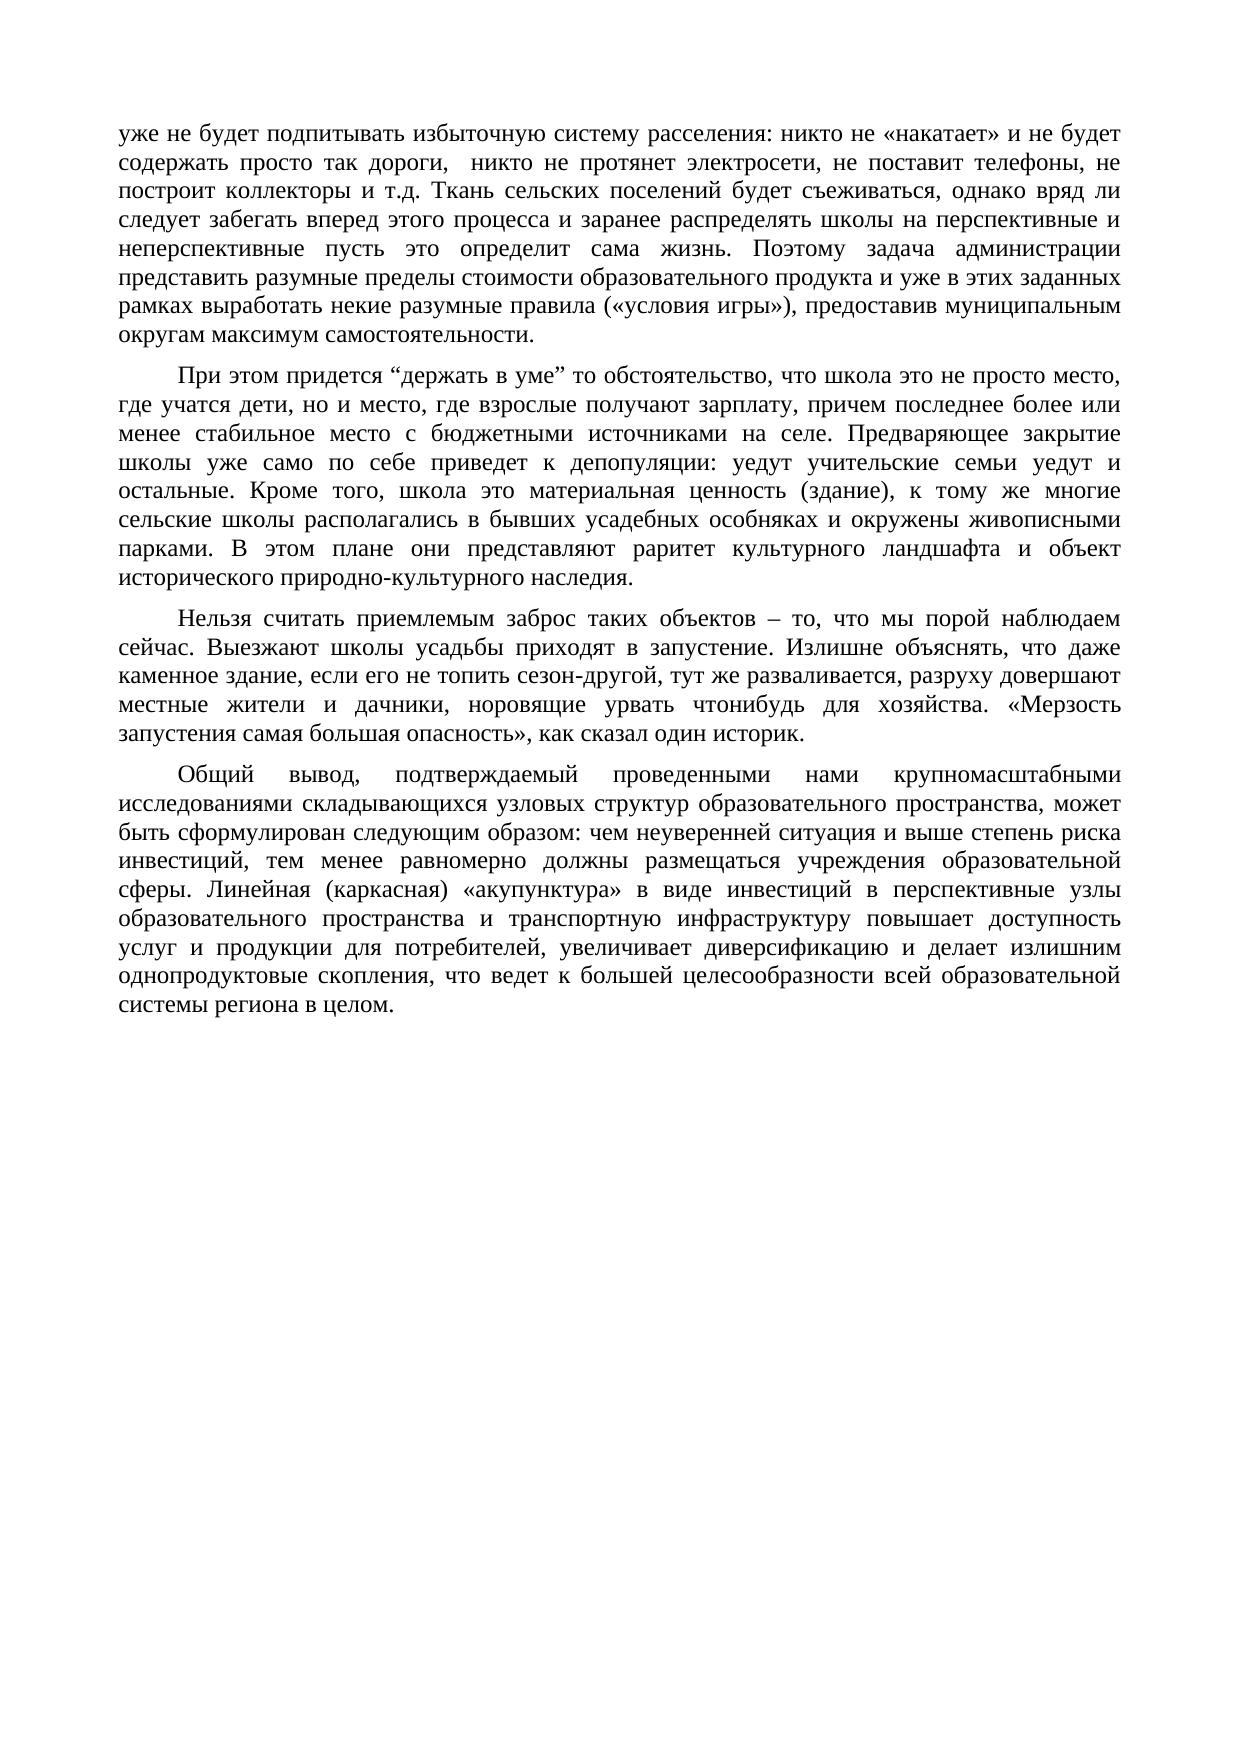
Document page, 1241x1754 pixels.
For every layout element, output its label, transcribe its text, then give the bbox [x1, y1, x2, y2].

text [118, 118, 1122, 348]
text Нельзя считать приемлемым заброс таких объектов – то, что мы порой наблюдаем сейчас. Выезжают школы усадьбы приходят в запустение. Излишне объяснять, что даже каменное здание, если его не топить сезон-другой, тут же разваливается, разруху довершают местные жители и дачники, норовящие урвать чтонибудь для хозяйства. «Мерзость запустения самая большая опасность», как сказал один историк. [118, 603, 1122, 747]
text Общий вывод, подтверждаемый проведенными нами крупномасштабными исследованиями складывающихся узловых структур образовательного пространства, может быть сформулирован следующим образом: чем неуверенней ситуация и выше степень риска инвестиций, тем менее равномерно должны размещаться учреждения образовательной сферы. Линейная (каркасная) «акупунктура» в виде инвестиций в перспективные узлы образовательного пространства и транспортную инфраструктуру повышает доступность услуг и продукции для потребителей, увеличивает диверсификацию и делает излишним однопродуктовые скопления, что ведет к большей целесообразности всей образовательной системы региона в целом. [118, 759, 1122, 1018]
text При этом придется “держать в уме” то обстоятельство, что школа это не просто место, где учатся дети, но и место, где взрослые получают зарплату, причем последнее более или менее стабильное место с бюджетными источниками на селе. Предваряющее закрытие школы уже само по себе приведет к депопуляции: уедут учительские семьи уедут и остальные. Кроме того, школа это материальная ценность (здание), к тому же многие сельские школы располагались в бывших усадебных особняках и окружены живописными парками. В этом плане они представляют раритет культурного ландшафта и объект исторического природно-культурного наследия. [118, 361, 1122, 591]
